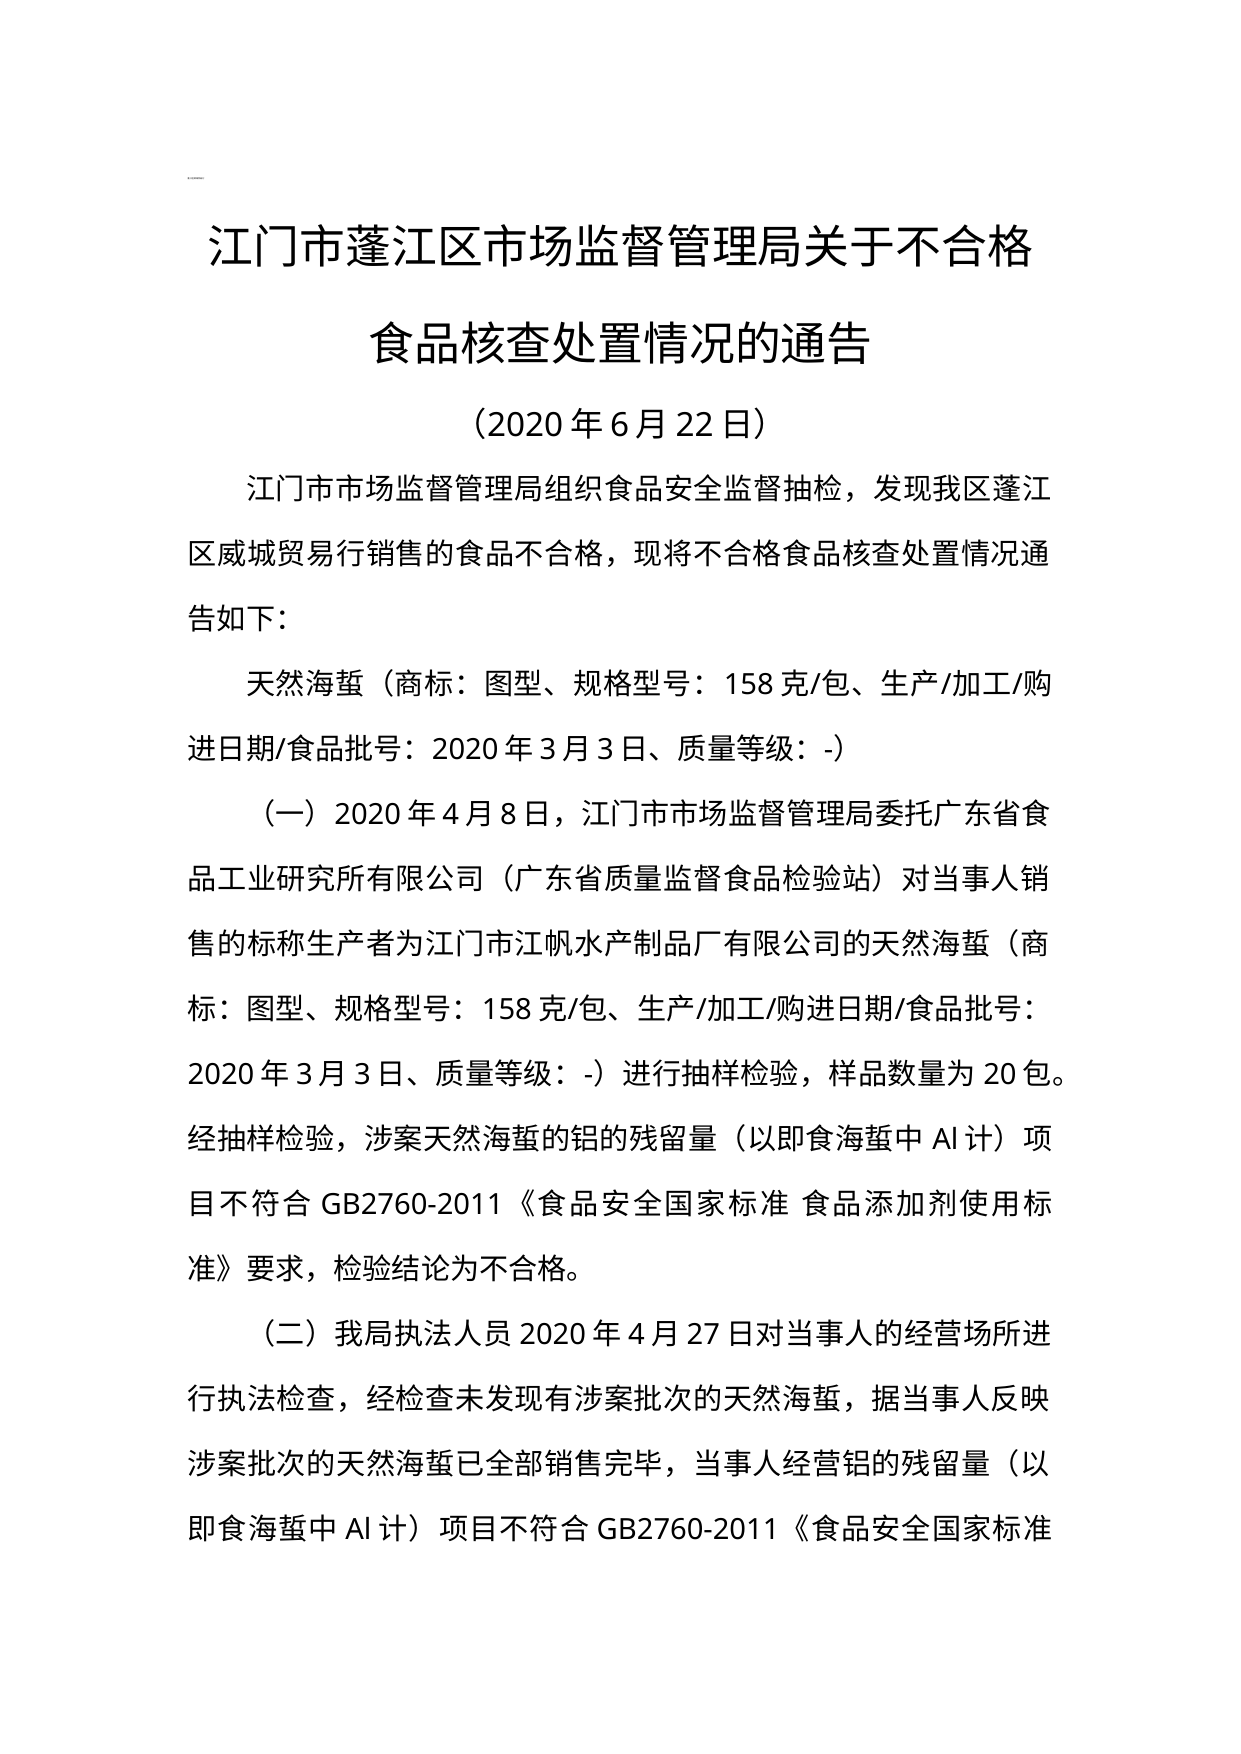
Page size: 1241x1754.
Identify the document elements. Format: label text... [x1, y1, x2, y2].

text （2020年6月22日） [187, 389, 1053, 454]
text （一）2020年4月8日，江门市市场监督管理局委托广东省食品工业研究所有限公司（广东省质量监督食品检验站）对当事人销售的标称生产者为江门市江帆水产制品厂有限公司的天然海蜇（商标：图型、规格型号：158克/包、生产/加工/购进日期/食品批号：2020年3月3日、质量等级：-）进行抽样检验，样品数量为20包。经抽样检验，涉案天然海蜇的铝的残留量（以即食海蜇中Al计）项目不符合GB2760-2011《食品安全国家标准 食品添加剂使用标准》要求，检验结论为不合格。 [187, 779, 1053, 1299]
text 江门市蓬江区市场监督管理局关于不合格食品核查处置情况的通告 [187, 194, 1053, 389]
text 天然海蜇（商标：图型、规格型号：158克/包、生产/加工/购进日期/食品批号：2020年3月3日、质量等级：-） [187, 649, 1053, 779]
text 江门市市场监督管理局组织食品安全监督抽检，发现我区蓬江区威城贸易行销售的食品不合格，现将不合格食品核查处置情况通告如下： [187, 454, 1053, 649]
text 蓬江区威城贸易行 [187, 162, 1053, 194]
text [187, 1299, 1053, 1559]
